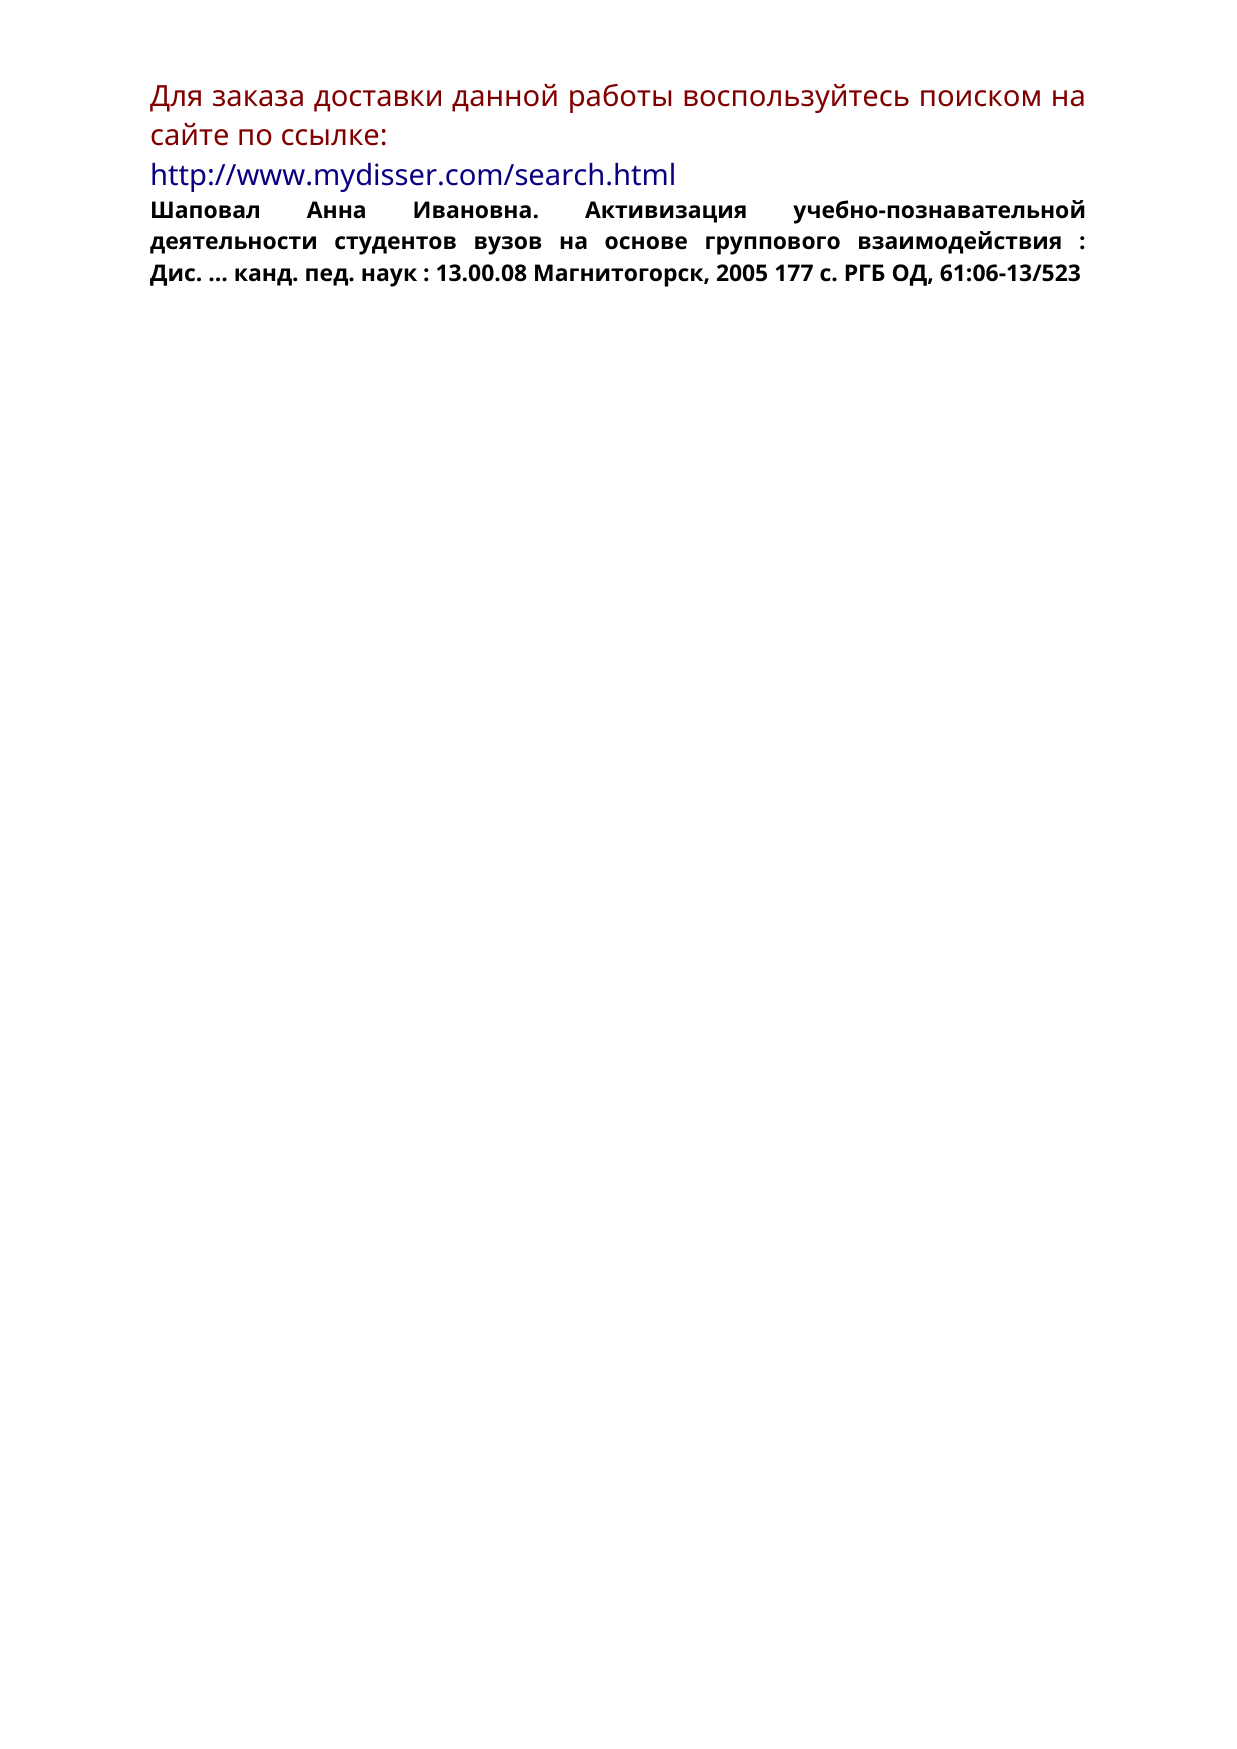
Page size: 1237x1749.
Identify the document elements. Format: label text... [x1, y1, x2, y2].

text Шаповал Анна Ивановна. Активизация учебно-познавательной деятельности студентов вузов на основе группового взаимодействия : Дис. ... канд. пед. наук : 13.00.08 Магнитогорск, 2005 177 с. РГБ ОД, 61:06-13/523 [150, 194, 1086, 288]
